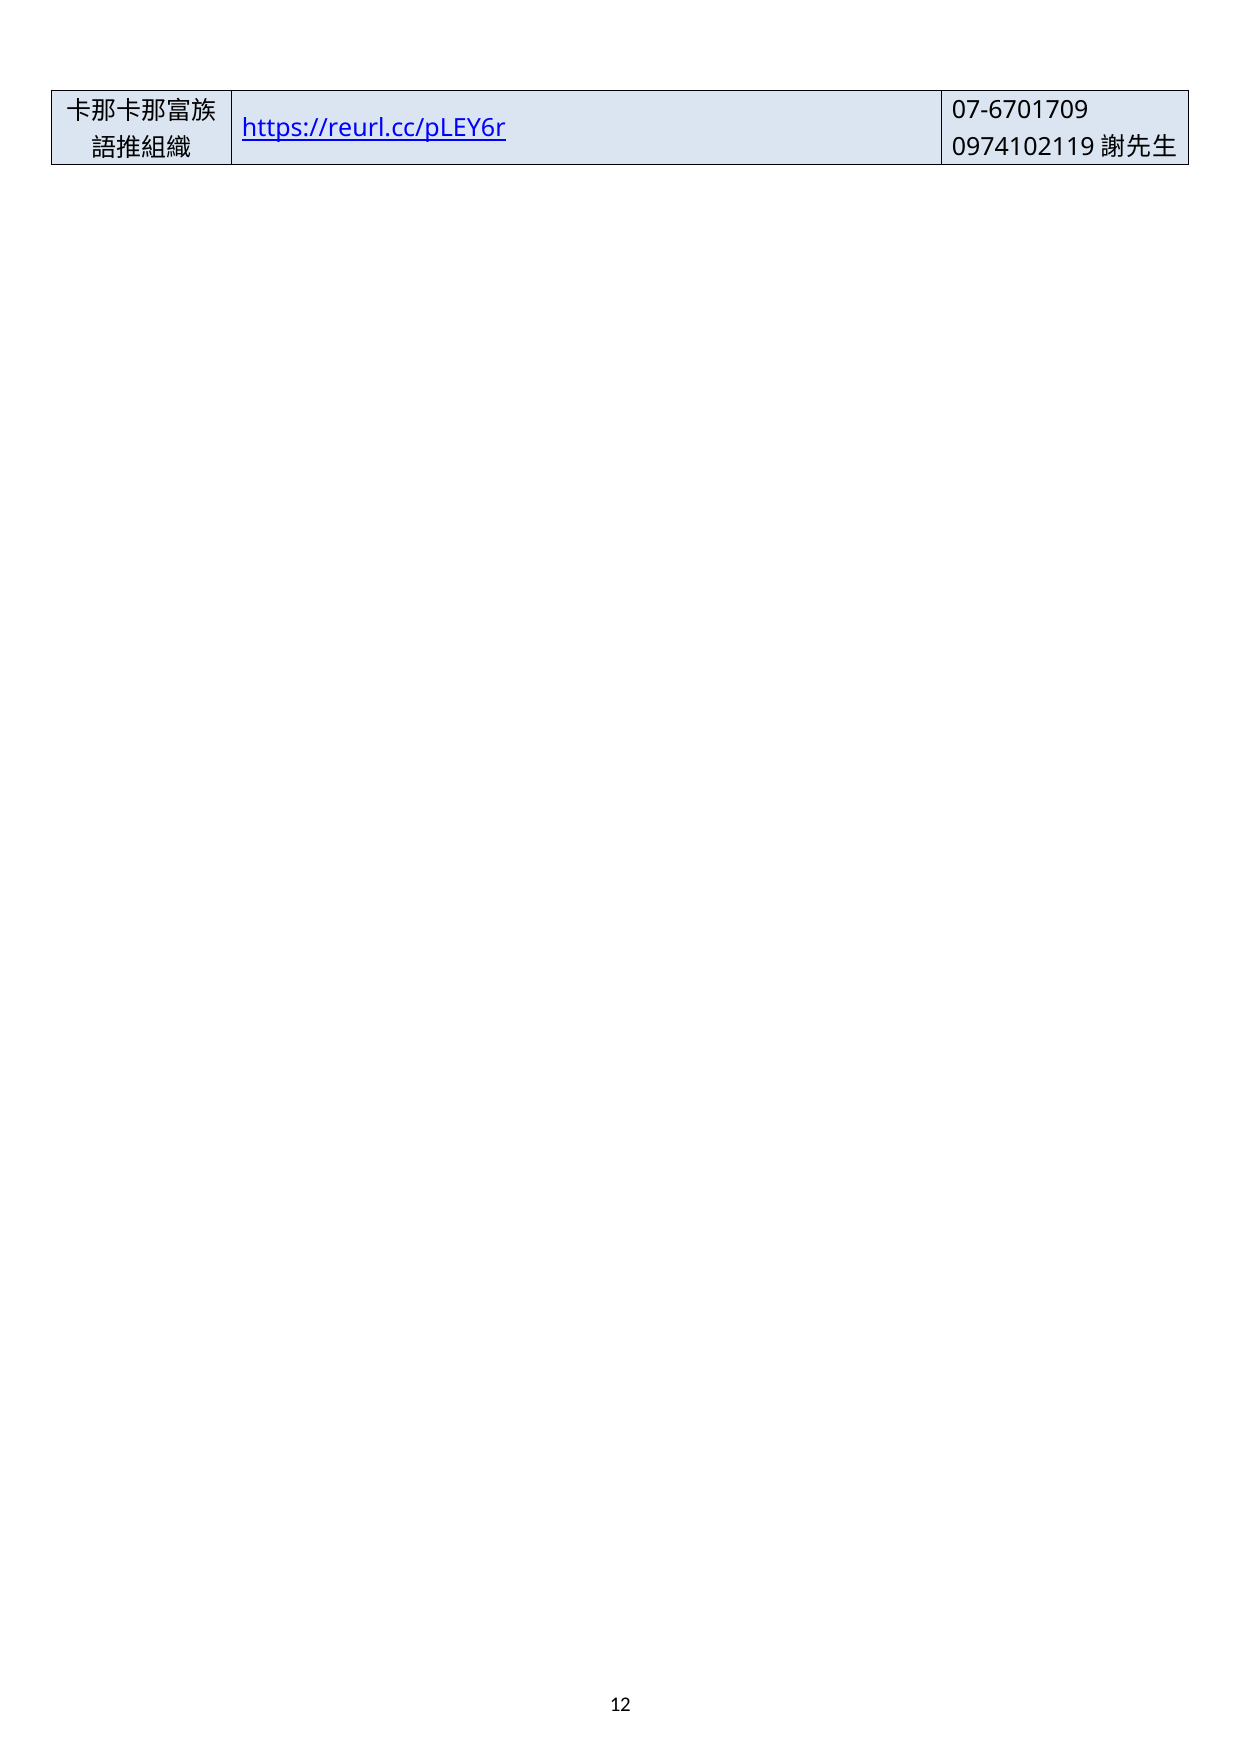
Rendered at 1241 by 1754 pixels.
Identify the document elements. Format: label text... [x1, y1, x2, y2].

table_cell https://reurl.cc/pLEY6r [232, 91, 941, 164]
table_cell 卡那卡那富族 語推組織 [52, 91, 231, 164]
table_cell 07-6701709 0974102119謝先生 [942, 91, 1188, 164]
